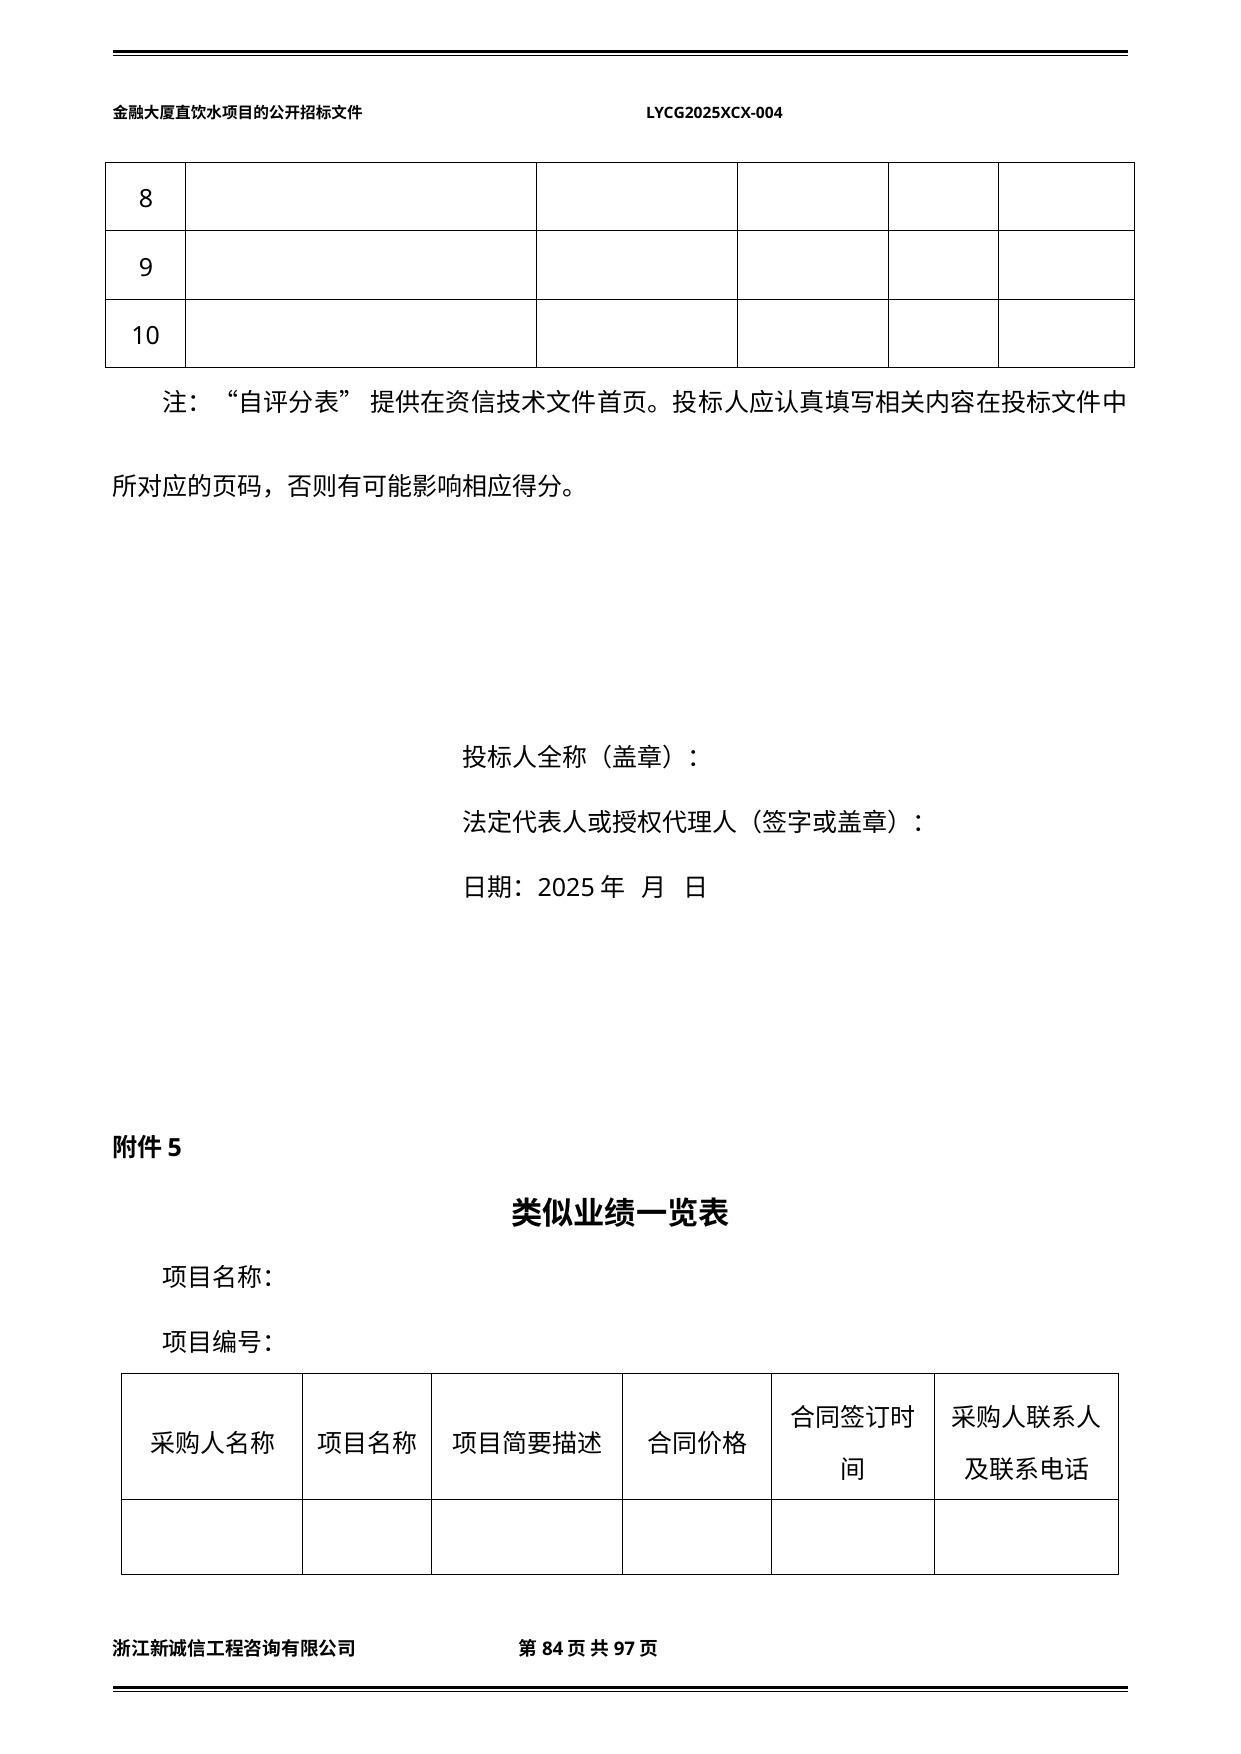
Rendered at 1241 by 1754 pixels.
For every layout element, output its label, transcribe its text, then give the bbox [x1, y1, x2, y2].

table_header 采购人名称 [122, 1374, 302, 1499]
table_header 合同价格 [623, 1374, 771, 1499]
text 项目名称： [112, 1243, 1128, 1308]
text 附件5 [112, 1113, 1128, 1178]
table_cell [738, 300, 888, 367]
table_cell [738, 231, 888, 298]
table_cell [772, 1500, 934, 1574]
table_header 项目简要描述 [432, 1374, 622, 1499]
table_cell [537, 231, 737, 298]
table_cell [889, 231, 998, 298]
text 投标人全称（盖章）： [112, 723, 1128, 788]
text 类似业绩一览表 [112, 1178, 1128, 1243]
table_cell [537, 163, 737, 230]
table_cell [999, 231, 1134, 298]
table_header 采购人联系人及联系电话 [935, 1374, 1118, 1499]
table_cell [537, 300, 737, 367]
table_cell [935, 1500, 1118, 1574]
table_header 合同签订时间 [772, 1374, 934, 1499]
table_cell [999, 300, 1134, 367]
table_cell 8 [106, 163, 185, 230]
table_cell [623, 1500, 771, 1574]
table_cell [999, 163, 1134, 230]
text 项目编号： [112, 1308, 1128, 1373]
table_cell [303, 1500, 431, 1574]
table_cell [432, 1500, 622, 1574]
text 日期：2025年 月 日 [112, 853, 1128, 918]
table_cell 10 [106, 300, 185, 367]
text 法定代表人或授权代理人（签字或盖章）： [112, 788, 1128, 853]
table_cell [889, 163, 998, 230]
table_cell [186, 163, 536, 230]
table_header 项目名称 [303, 1374, 431, 1499]
table_cell 9 [106, 231, 185, 298]
table_cell [186, 300, 536, 367]
table_cell [738, 163, 888, 230]
table_cell [889, 300, 998, 367]
table_cell [186, 231, 536, 298]
table_cell [122, 1500, 302, 1574]
text 注：“自评分表” 提供在资信技术文件首页。投标人应认真填写相关内容在投标文件中所对应的页码，否则有可能影响相应得分。 [112, 368, 1128, 517]
